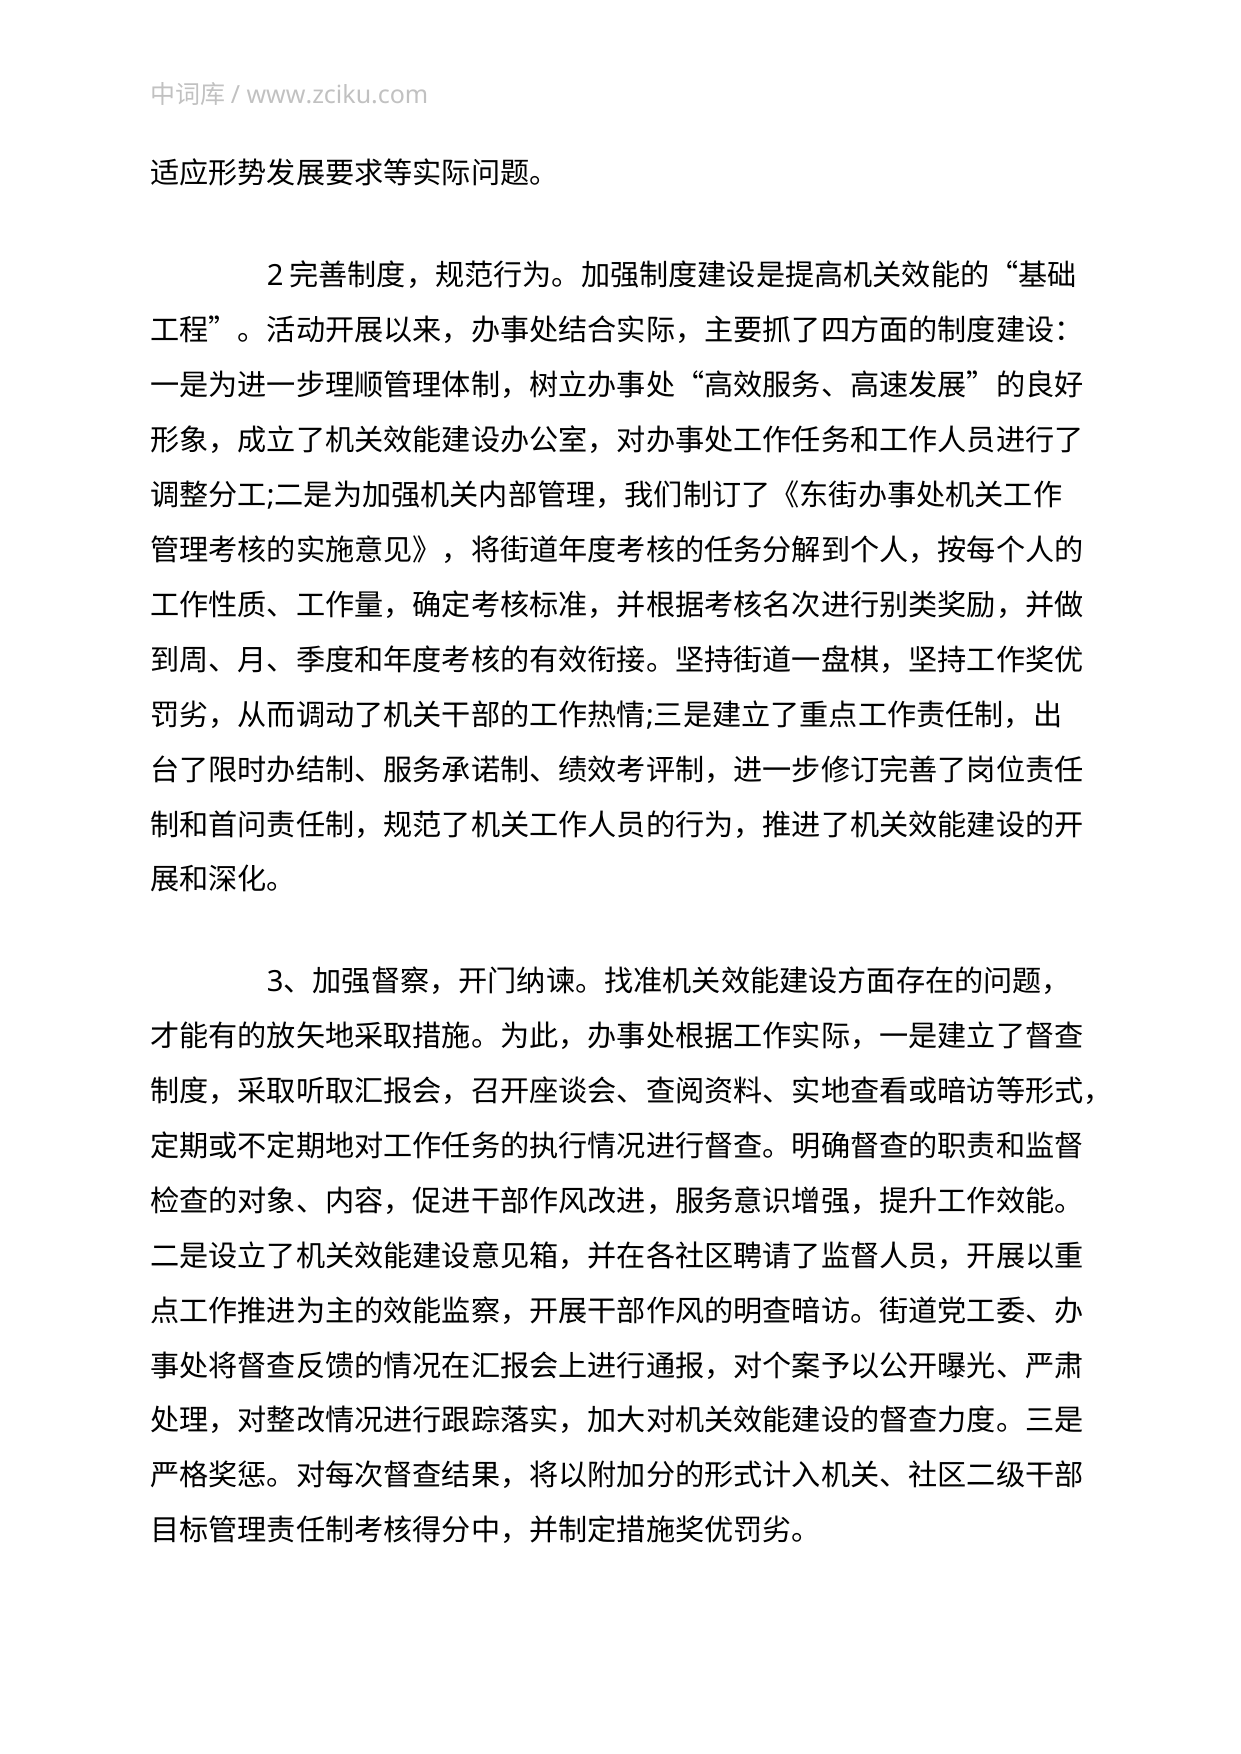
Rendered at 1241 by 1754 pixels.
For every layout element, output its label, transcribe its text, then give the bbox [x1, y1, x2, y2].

text 2完善制度，规范行为。加强制度建设是提高机关效能的“基础工程”。活动开展以来，办事处结合实际，主要抓了四方面的制度建设：一是为进一步理顺管理体制，树立办事处“高效服务、高速发展”的良好形象，成立了机关效能建设办公室，对办事处工作任务和工作人员进行了调整分工;二是为加强机关内部管理，我们制订了《东街办事处机关工作管理考核的实施意见》，将街道年度考核的任务分解到个人，按每个人的工作性质、工作量，确定考核标准，并根据考核名次进行别类奖励，并做到周、月、季度和年度考核的有效衔接。坚持街道一盘棋，坚持工作奖优罚劣，从而调动了机关干部的工作热情;三是建立了重点工作责任制，出台了限时办结制、服务承诺制、绩效考评制，进一步修订完善了岗位责任制和首问责任制，规范了机关工作人员的行为，推进了机关效能建设的开展和深化。 [150, 252, 1090, 898]
text 3、加强督察，开门纳谏。找准机关效能建设方面存在的问题，才能有的放矢地采取措施。为此，办事处根据工作实际，一是建立了督查制度，采取听取汇报会，召开座谈会、查阅资料、实地查看或暗访等形式，定期或不定期地对工作任务的执行情况进行督查。明确督查的职责和监督检查的对象、内容，促进干部作风改进，服务意识增强，提升工作效能。二是设立了机关效能建设意见箱，并在各社区聘请了监督人员，开展以重点工作推进为主的效能监察，开展干部作风的明查暗访。街道党工委、办事处将督查反馈的情况在汇报会上进行通报，对个案予以公开曝光、严肃处理，对整改情况进行跟踪落实，加大对机关效能建设的督查力度。三是严格奖惩。对每次督查结果，将以附加分的形式计入机关、社区二级干部目标管理责任制考核得分中，并制定措施奖优罚劣。 [150, 958, 1090, 1549]
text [150, 150, 1090, 192]
